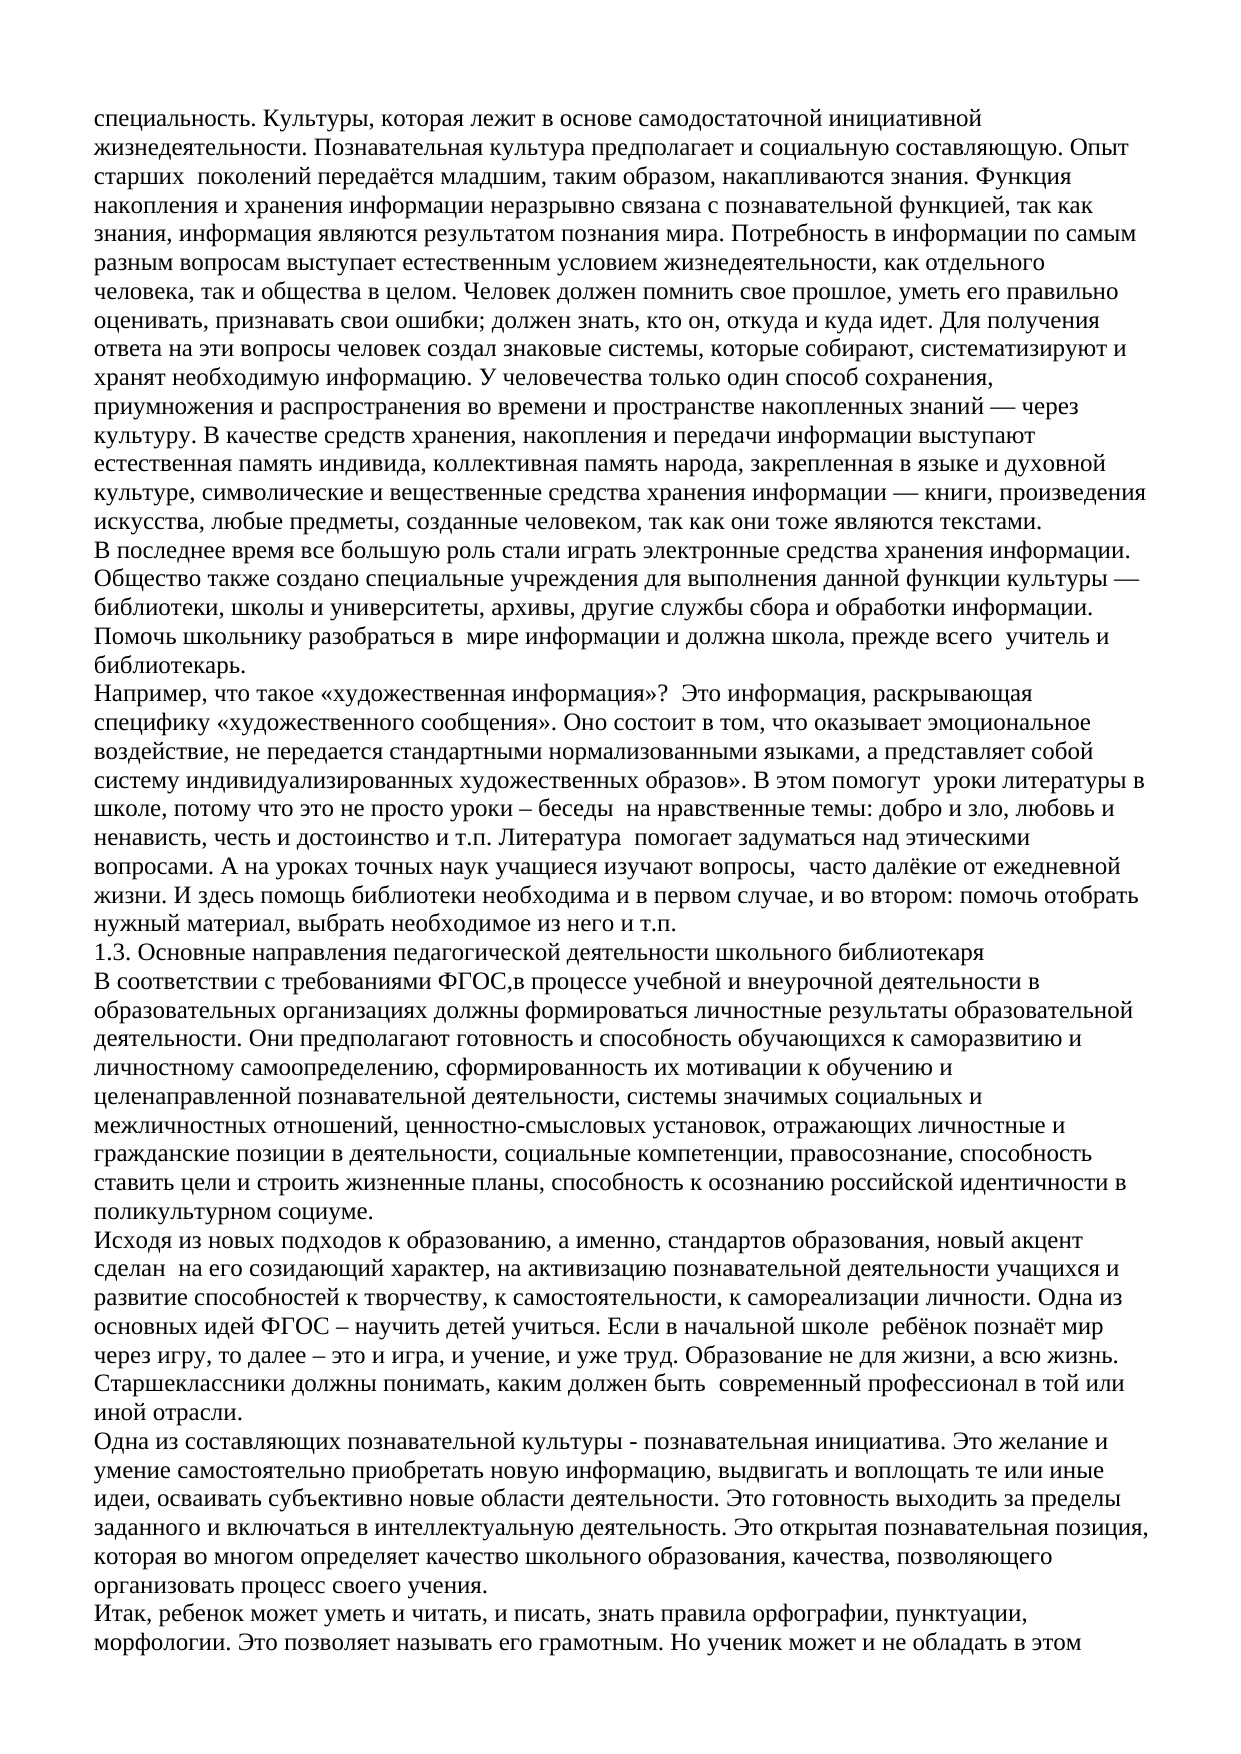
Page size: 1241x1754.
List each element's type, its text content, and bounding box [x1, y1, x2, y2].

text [94, 103, 1151, 535]
text Одна из составляющих познавательной культуры - познавательная инициатива. Это желание и умение самостоятельно приобретать новую информацию, выдвигать и воплощать те или иные идеи, осваивать субъективно новые области деятельности. Это готовность выходить за пределы заданного и включаться в интеллектуальную деятельность. Это открытая познавательная позиция, которая во многом определяет качество школьного образования, качества, позволяющего организовать процесс своего учения. [94, 1426, 1151, 1598]
text 1.3. Основные направления педагогической деятельности школьного библиотекаря [94, 937, 1151, 966]
text Исходя из новых подходов к образованию, а именно, стандартов образования, новый акцент сделан на его созидающий характер, на активизацию познавательной деятельности учащихся и развитие способностей к творчеству, к самостоятельности, к самореализации личности. Одна из основных идей ФГОС – научить детей учиться. Если в начальной школе ребёнок познаёт мир через игру, то далее – это и игра, и учение, и уже труд. Образование не для жизни, а всю жизнь. Старшеклассники должны понимать, каким должен быть современный профессионал в той или иной отрасли. [94, 1225, 1151, 1426]
text В последнее время все большую роль стали играть электронные средства хранения информации. Общество также создано специальные учреждения для выполнения данной функции культуры — библиотеки, школы и университеты, архивы, другие службы сбора и обработки информации. Помочь школьнику разобраться в мире информации и должна школа, прежде всего учитель и библиотекарь. [94, 535, 1151, 678]
text Например, что такое «художественная информация»? Это информация, раскрывающая специфику «художественного сообщения». Оно состоит в том, что оказывает эмоциональное воздействие, не передается стандартными нормализованными языками, а представляет собой систему индивидуализированных художественных образов». В этом помогут уроки литературы в школе, потому что это не просто уроки – беседы на нравственные темы: добро и зло, любовь и ненависть, честь и достоинство и т.п. Литература помогает задуматься над этическими вопросами. А на уроках точных наук учащиеся изучают вопросы, часто далёкие от ежедневной жизни. И здесь помощь библиотеки необходима и в первом случае, и во втором: помочь отобрать нужный материал, выбрать необходимое из него и т.п. [94, 678, 1151, 937]
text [94, 1598, 1151, 1656]
text В соответствии с требованиями ФГОС,в процессе учебной и внеурочной деятельности в образовательных организациях должны формироваться личностные результаты образовательной деятельности. Они предполагают готовность и способность обучающихся к саморазвитию и личностному самоопределению, сформированность их мотивации к обучению и целенаправленной познавательной деятельности, системы значимых социальных и межличностных отношений, ценностно-смысловых установок, отражающих личностные и гражданские позиции в деятельности, социальные компетенции, правосознание, способность ставить цели и строить жизненные планы, способность к осознанию российской идентичности в поликультурном социуме. [94, 966, 1151, 1225]
